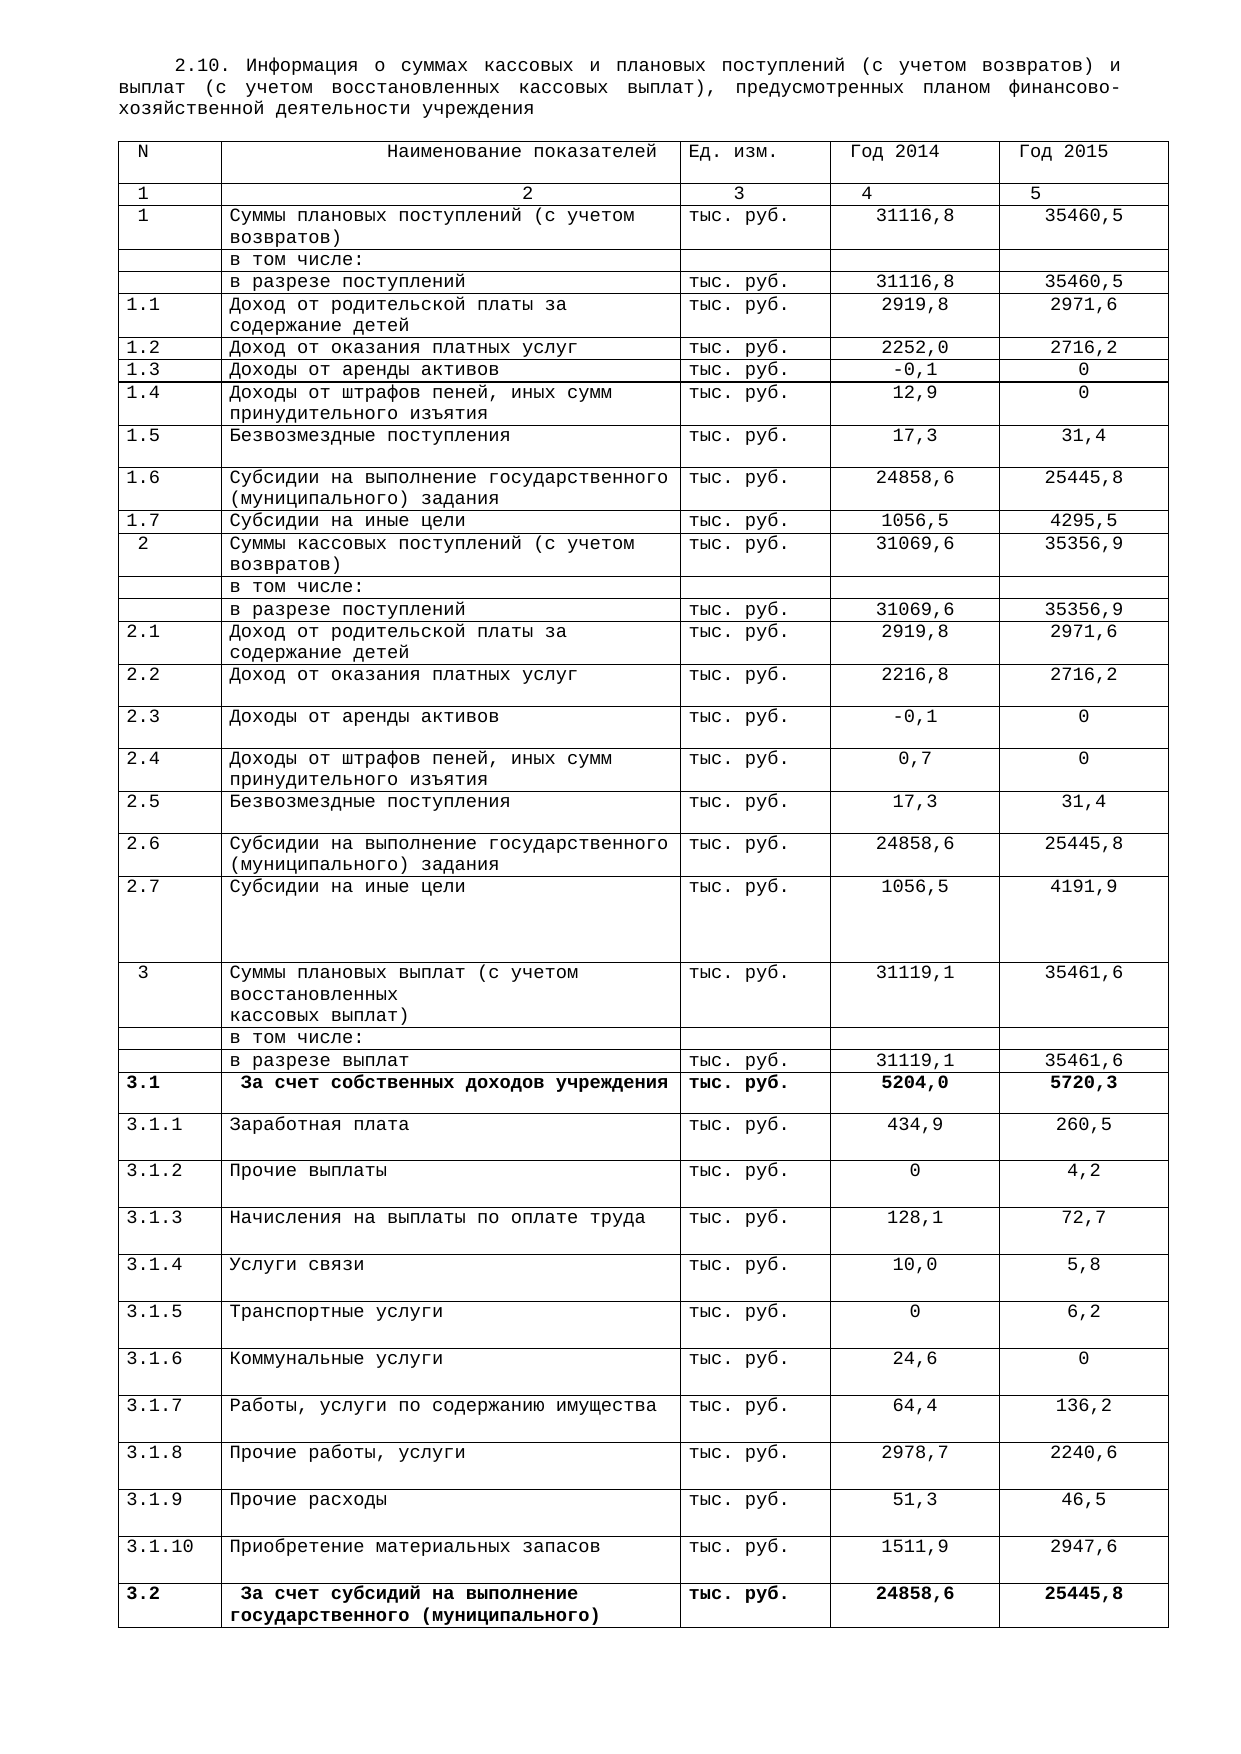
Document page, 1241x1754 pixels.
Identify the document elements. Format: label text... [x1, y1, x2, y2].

table_cell 1 [119, 184, 221, 205]
table_cell тыс. руб. [681, 877, 830, 962]
table_cell 2 [222, 184, 680, 205]
table_cell 3.1.3 [119, 1208, 221, 1254]
table_cell 2978,7 [831, 1443, 999, 1489]
table_cell 31,4 [1000, 792, 1168, 833]
table_cell 1.5 [119, 426, 221, 467]
table_cell тыс. руб. [681, 1050, 830, 1072]
table_cell тыс. руб. [681, 792, 830, 833]
table_cell 0 [1000, 1349, 1168, 1395]
table_cell тыс. руб. [681, 1490, 830, 1536]
table_cell 3.1.2 [119, 1161, 221, 1207]
table_cell тыс. руб. [681, 206, 830, 249]
table_cell 24858,6 [831, 834, 999, 876]
table_cell 31116,8 [831, 206, 999, 249]
table_cell Доход от родительской платы за содержание детей [222, 622, 680, 664]
table_cell 31116,8 [831, 272, 999, 293]
table_cell тыс. руб. [681, 1584, 830, 1627]
table_cell 0 [1000, 707, 1168, 747]
table_cell Начисления на выплаты по оплате труда [222, 1208, 680, 1254]
table_cell Безвозмездные поступления [222, 426, 680, 467]
table_cell 31,4 [1000, 426, 1168, 467]
table_cell 1.7 [119, 511, 221, 532]
table_cell 12,9 [831, 383, 999, 425]
table_cell Безвозмездные поступления [222, 792, 680, 833]
table_cell Коммунальные услуги [222, 1349, 680, 1395]
table_cell тыс. руб. [681, 1349, 830, 1395]
table_cell 0 [1000, 360, 1168, 381]
table_cell 1056,5 [831, 511, 999, 532]
table_cell Доход от родительской платы за содержание детей [222, 294, 680, 337]
table_cell [1000, 577, 1168, 598]
table_cell -0,1 [831, 707, 999, 747]
table_cell 3.2 [119, 1584, 221, 1627]
table_cell [1000, 1028, 1168, 1049]
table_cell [222, 1584, 680, 1627]
table_cell тыс. руб. [681, 426, 830, 467]
table_header Год 2015 [1000, 142, 1168, 183]
table_cell [681, 577, 830, 598]
table_cell [1000, 250, 1168, 271]
table_header N [119, 142, 221, 183]
table_cell Доход от оказания платных услуг [222, 338, 680, 359]
table_cell тыс. руб. [681, 963, 830, 1027]
table_cell Прочие расходы [222, 1490, 680, 1536]
table_cell 260,5 [1000, 1114, 1168, 1160]
table_cell 31119,1 [831, 1050, 999, 1072]
table_cell тыс. руб. [681, 383, 830, 425]
table_cell 1.2 [119, 338, 221, 359]
table_cell [119, 250, 221, 271]
table_cell тыс. руб. [681, 1302, 830, 1348]
table_cell 3 [681, 184, 830, 205]
table_cell 2.6 [119, 834, 221, 876]
table_cell 5 [1000, 184, 1168, 205]
table_cell в том числе: [222, 1028, 680, 1049]
table_cell 17,3 [831, 426, 999, 467]
table_cell Заработная плата [222, 1114, 680, 1160]
table_cell тыс. руб. [681, 468, 830, 510]
table_cell Прочие работы, услуги [222, 1443, 680, 1489]
table_cell Прочие выплаты [222, 1161, 680, 1207]
table_cell 2716,2 [1000, 338, 1168, 359]
table_cell тыс. руб. [681, 1161, 830, 1207]
table_cell 2716,2 [1000, 665, 1168, 706]
table_cell 1.6 [119, 468, 221, 510]
table_cell 2.3 [119, 707, 221, 747]
table_cell Работы, услуги по содержанию имущества [222, 1396, 680, 1442]
table_cell 2.5 [119, 792, 221, 833]
table_cell тыс. руб. [681, 272, 830, 293]
table_cell 24,6 [831, 1349, 999, 1395]
table_cell 128,1 [831, 1208, 999, 1254]
table_cell 35356,9 [1000, 534, 1168, 576]
table_cell 2 [119, 534, 221, 576]
table_cell 31119,1 [831, 963, 999, 1027]
table_cell 0 [1000, 383, 1168, 425]
table_cell 1.1 [119, 294, 221, 337]
table_cell 2252,0 [831, 338, 999, 359]
table_cell 3.1.10 [119, 1537, 221, 1583]
table_cell 25445,8 [1000, 1584, 1168, 1627]
table_cell 64,4 [831, 1396, 999, 1442]
table_cell тыс. руб. [681, 534, 830, 576]
table_cell 0 [1000, 749, 1168, 791]
table_cell Суммы плановых поступлений (с учетом возвратов) [222, 206, 680, 249]
table_cell 35356,9 [1000, 599, 1168, 621]
table_cell 25445,8 [1000, 468, 1168, 510]
table_cell 2216,8 [831, 665, 999, 706]
table_cell 1511,9 [831, 1537, 999, 1583]
table_cell 3.1 [119, 1073, 221, 1113]
table_cell тыс. руб. [681, 338, 830, 359]
table_cell 5720,3 [1000, 1073, 1168, 1113]
table_cell 0,7 [831, 749, 999, 791]
table_cell тыс. руб. [681, 622, 830, 664]
table_cell в том числе: [222, 250, 680, 271]
table_cell 2971,6 [1000, 294, 1168, 337]
table_cell в разрезе выплат [222, 1050, 680, 1072]
table_cell 0 [831, 1161, 999, 1207]
table_cell тыс. руб. [681, 834, 830, 876]
table_cell 3.1.1 [119, 1114, 221, 1160]
table_cell [119, 272, 221, 293]
table_cell тыс. руб. [681, 511, 830, 532]
table_cell 10,0 [831, 1255, 999, 1301]
table_cell 136,2 [1000, 1396, 1168, 1442]
table_cell 1 [119, 206, 221, 249]
table_cell [681, 1028, 830, 1049]
table_cell 2919,8 [831, 622, 999, 664]
table_cell 2947,6 [1000, 1537, 1168, 1583]
table_cell 6,2 [1000, 1302, 1168, 1348]
table_cell Субсидии на иные цели [222, 511, 680, 532]
table_cell 24858,6 [831, 468, 999, 510]
table_header Наименование показателей [222, 142, 680, 183]
table_cell Транспортные услуги [222, 1302, 680, 1348]
table_cell 35461,6 [1000, 963, 1168, 1027]
table_cell 2.7 [119, 877, 221, 962]
table_cell Субсидии на иные цели [222, 877, 680, 962]
table_cell в разрезе поступлений [222, 272, 680, 293]
table_cell Приобретение материальных запасов [222, 1537, 680, 1583]
table_cell Доходы от штрафов пеней, иных сумм принудительного изъятия [222, 749, 680, 791]
table_cell 3.1.9 [119, 1490, 221, 1536]
table_cell 434,9 [831, 1114, 999, 1160]
table_cell 2.4 [119, 749, 221, 791]
table_cell 4 [831, 184, 999, 205]
table_cell Субсидии на выполнение государственного (муниципального) задания [222, 834, 680, 876]
table_cell [831, 577, 999, 598]
table_cell За счет собственных доходов учреждения [222, 1073, 680, 1113]
table_cell 2.2 [119, 665, 221, 706]
table_cell 3.1.7 [119, 1396, 221, 1442]
table_cell тыс. руб. [681, 1208, 830, 1254]
table_cell тыс. руб. [681, 1396, 830, 1442]
table_cell 5,8 [1000, 1255, 1168, 1301]
table_cell тыс. руб. [681, 665, 830, 706]
table_cell Доходы от штрафов пеней, иных сумм принудительного изъятия [222, 383, 680, 425]
table_cell 25445,8 [1000, 834, 1168, 876]
table_cell 3.1.5 [119, 1302, 221, 1348]
table_cell тыс. руб. [681, 599, 830, 621]
table_cell Доходы от аренды активов [222, 707, 680, 747]
table_cell 35460,5 [1000, 206, 1168, 249]
table_cell 24858,6 [831, 1584, 999, 1627]
table_cell 4191,9 [1000, 877, 1168, 962]
table_cell тыс. руб. [681, 1073, 830, 1113]
table_cell [831, 1028, 999, 1049]
table_cell Суммы плановых выплат (с учетом восстановленных кассовых выплат) [222, 963, 680, 1027]
table_cell тыс. руб. [681, 1255, 830, 1301]
table_cell 2.1 [119, 622, 221, 664]
table_cell [831, 250, 999, 271]
table_cell 4295,5 [1000, 511, 1168, 532]
table_cell 31069,6 [831, 534, 999, 576]
table_cell 31069,6 [831, 599, 999, 621]
table_cell 1.3 [119, 360, 221, 381]
table_cell [119, 599, 221, 621]
text 2.10. Информация о суммах кассовых и плановых поступлений (с учетом возвратов) и выплат (с учетом восстановленных кассовых выплат), предусмотренных планом финансово-хозяйственной деятельности учреждения [118, 56, 1122, 120]
table_cell Услуги связи [222, 1255, 680, 1301]
table_cell 3.1.6 [119, 1349, 221, 1395]
table_header Год 2014 [831, 142, 999, 183]
table_cell 35461,6 [1000, 1050, 1168, 1072]
table_cell [681, 250, 830, 271]
table_cell тыс. руб. [681, 294, 830, 337]
table_cell 72,7 [1000, 1208, 1168, 1254]
table_cell 3 [119, 963, 221, 1027]
table_cell 1056,5 [831, 877, 999, 962]
table_header Ед. изм. [681, 142, 830, 183]
table_cell 46,5 [1000, 1490, 1168, 1536]
table_cell 0 [831, 1302, 999, 1348]
table_cell -0,1 [831, 360, 999, 381]
table_cell [119, 1028, 221, 1049]
table_cell в том числе: [222, 577, 680, 598]
table_cell 3.1.8 [119, 1443, 221, 1489]
table_cell [119, 577, 221, 598]
table_cell Доход от оказания платных услуг [222, 665, 680, 706]
table_cell 17,3 [831, 792, 999, 833]
table_cell 51,3 [831, 1490, 999, 1536]
table_cell 2971,6 [1000, 622, 1168, 664]
table_cell Доходы от аренды активов [222, 360, 680, 381]
table_cell 2919,8 [831, 294, 999, 337]
table_cell тыс. руб. [681, 749, 830, 791]
table_cell 2240,6 [1000, 1443, 1168, 1489]
table_cell 35460,5 [1000, 272, 1168, 293]
table_cell в разрезе поступлений [222, 599, 680, 621]
table_cell [119, 1050, 221, 1072]
table_cell тыс. руб. [681, 707, 830, 747]
table_cell тыс. руб. [681, 360, 830, 381]
table_cell 3.1.4 [119, 1255, 221, 1301]
table_cell тыс. руб. [681, 1114, 830, 1160]
table_cell тыс. руб. [681, 1537, 830, 1583]
table_cell Суммы кассовых поступлений (с учетом возвратов) [222, 534, 680, 576]
table_cell тыс. руб. [681, 1443, 830, 1489]
table_cell Субсидии на выполнение государственного (муниципального) задания [222, 468, 680, 510]
table_cell 1.4 [119, 383, 221, 425]
table_cell 5204,0 [831, 1073, 999, 1113]
table_cell 4,2 [1000, 1161, 1168, 1207]
